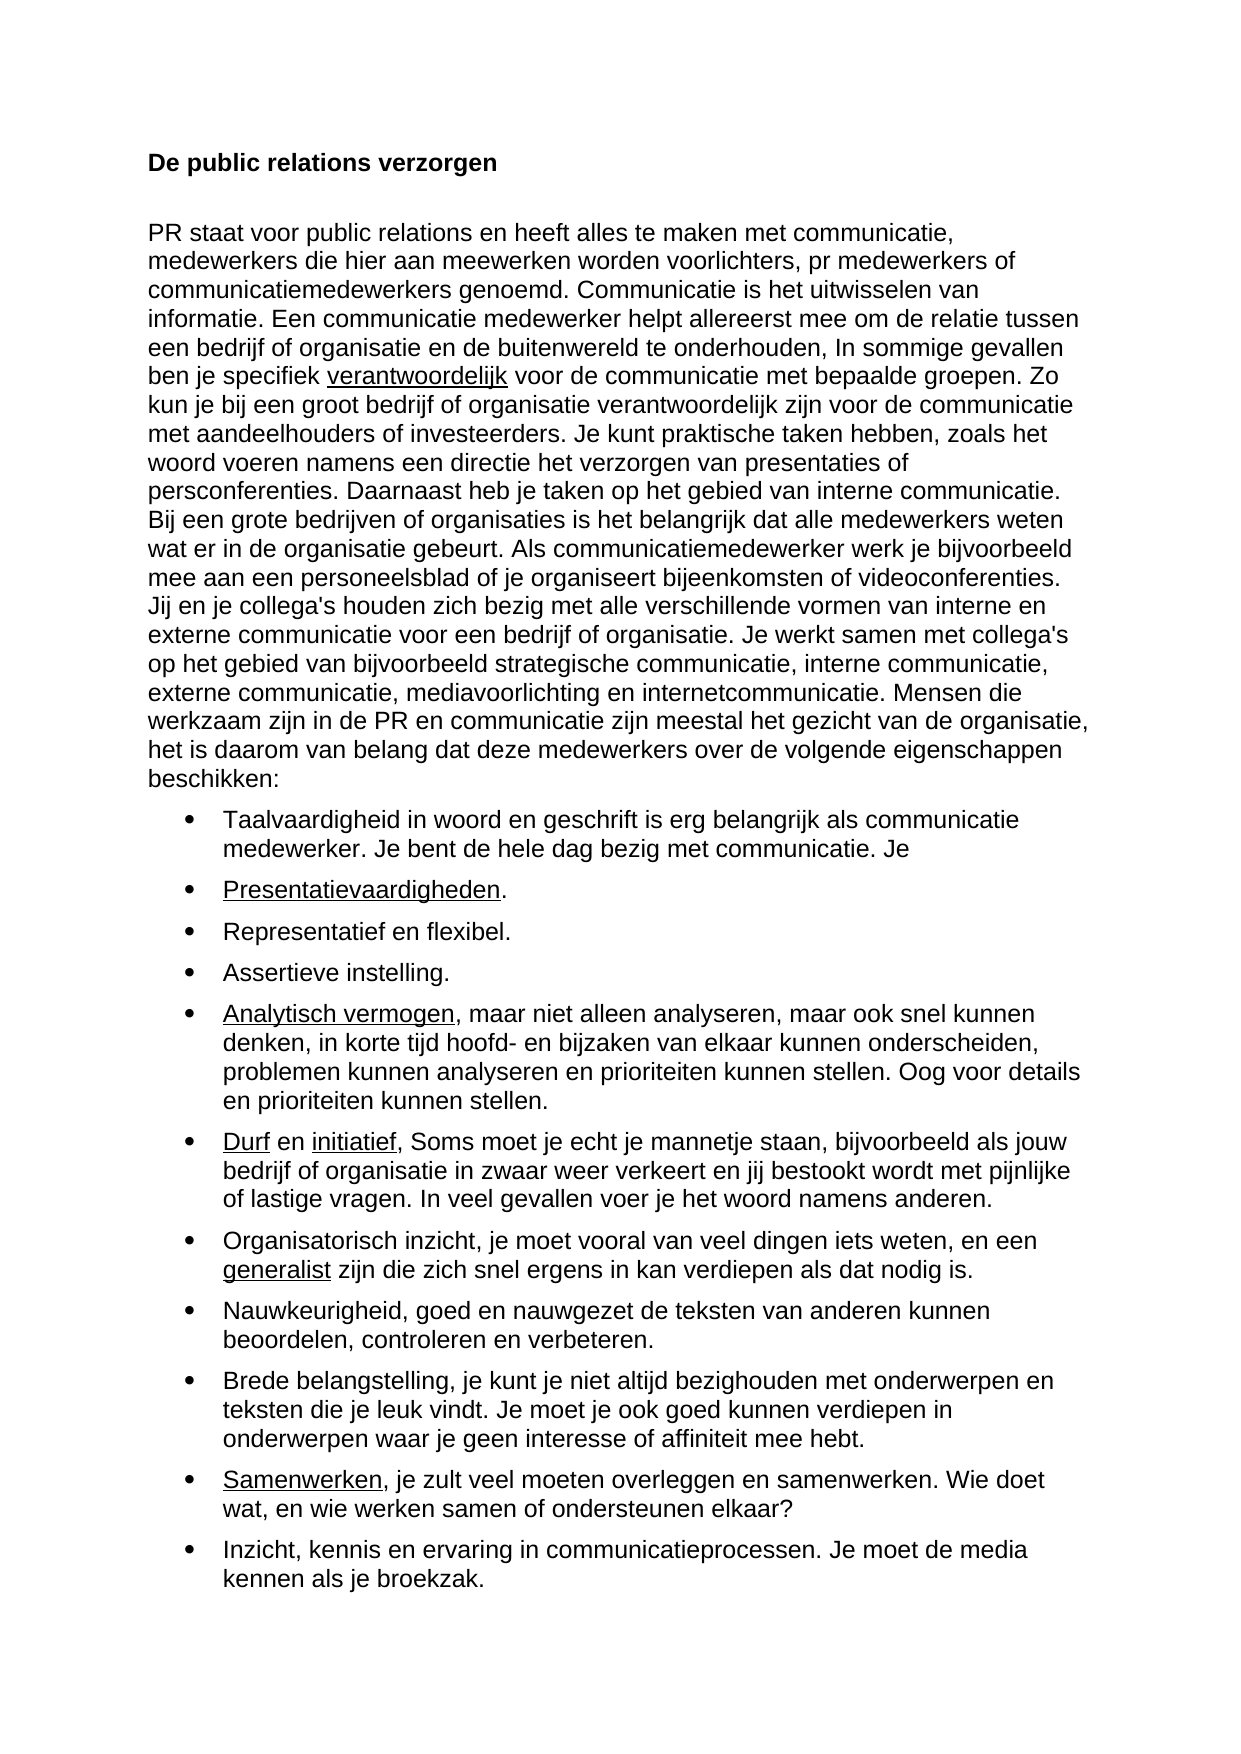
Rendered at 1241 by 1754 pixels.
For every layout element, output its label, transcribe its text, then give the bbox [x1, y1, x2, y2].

list Representatief en flexibel. [185, 917, 1093, 945]
list Samenwerken, je zult veel moeten overleggen en samenwerken. Wie doet wat, en wie werken samen of ondersteunen elkaar? [185, 1465, 1093, 1522]
list Nauwkeurigheid, goed en nauwgezet de teksten van anderen kunnen beoordelen, controleren en verbeteren. [185, 1296, 1093, 1353]
list Presentatievaardigheden. [185, 875, 1093, 904]
list Taalvaardigheid in woord en geschrift is erg belangrijk als communicatie medewerker. Je bent de hele dag bezig met communicatie. Jeetie medewerker. over de volgende eigenschappen beschikken vertaald en bewerkt informatie naar een vorm die voor de doelgroep aantrekkelijk en begrijpelijk is. Dat gevoel voor taal heeft ook te maken met inzicht in communicatie. [185, 805, 1093, 863]
list Assertieve instelling. [185, 958, 1093, 987]
list Inzicht, kennis en ervaring in communicatieprocessen. Je moet de media kennen als je broekzak. [185, 1535, 1093, 1592]
list Organisatorisch inzicht, je moet vooral van veel dingen iets weten, en een generalist zijn die zich snel ergens in kan verdiepen als dat nodig is. [185, 1226, 1093, 1283]
list Durf en initiatief, Soms moet je echt je mannetje staan, bijvoorbeeld als jouw bedrijf of organisatie in zwaar weer verkeert en jij bestookt wordt met pijnlijke of lastige vragen. In veel gevallen voer je het woord namens anderen. [185, 1127, 1093, 1213]
list Brede belangstelling, je kunt je niet altijd bezighouden met onderwerpen en teksten die je leuk vindt. Je moet je ook goed kunnen verdiepen in onderwerpen waar je geen interesse of affiniteit mee hebt. [185, 1366, 1093, 1452]
text De public relations verzorgen [148, 148, 1093, 176]
text PR staat voor public relations en heeft alles te maken met communicatie, medewerkers die hier aan meewerken worden voorlichters, pr medewerkers of communicatiemedewerkers genoemd. Communicatie is het uitwisselen van informatie. Een communicatie medewerker helpt allereerst mee om de relatie tussen een bedrijf of organisatie en de buitenwereld te onderhouden, In sommige gevallen ben je specifiek verantwoordelijk voor de communicatie met bepaalde groepen. Zo kun je bij een groot bedrijf of organisatie verantwoordelijk zijn voor de communicatie met aandeelhouders of investeerders. Je kunt praktische taken hebben, zoals het woord voeren namens een directie het verzorgen van presentaties of persconferenties. Daarnaast heb je taken op het gebied van interne communicatie. Bij een grote bedrijven of organisaties is het belangrijk dat alle medewerkers weten wat er in de organisatie gebeurt. Als communicatiemedewerker werk je bijvoorbeeld mee aan een personeelsblad of je organiseert bijeenkomsten of videoconferenties. Jij en je collega's houden zich bezig met alle verschillende vormen van interne en externe communicatie voor een bedrijf of organisatie. Je werkt samen met collega's op het gebied van bijvoorbeeld strategische communicatie, interne communicatie, externe communicatie, mediavoorlichting en internetcommunicatie. Mensen die werkzaam zijn in de PR en communicatie zijn meestal het gezicht van de organisatie, het is daarom van belang dat deze medewerkers over de volgende eigenschappen beschikken: [148, 218, 1093, 793]
list Analytisch vermogen, maar niet alleen analyseren, maar ook snel kunnen denken, in korte tijd hoofd- en bijzaken van elkaar kunnen onderscheiden, problemen kunnen analyseren en prioriteiten kunnen stellen. Oog voor details en prioriteiten kunnen stellen. [185, 999, 1093, 1114]
